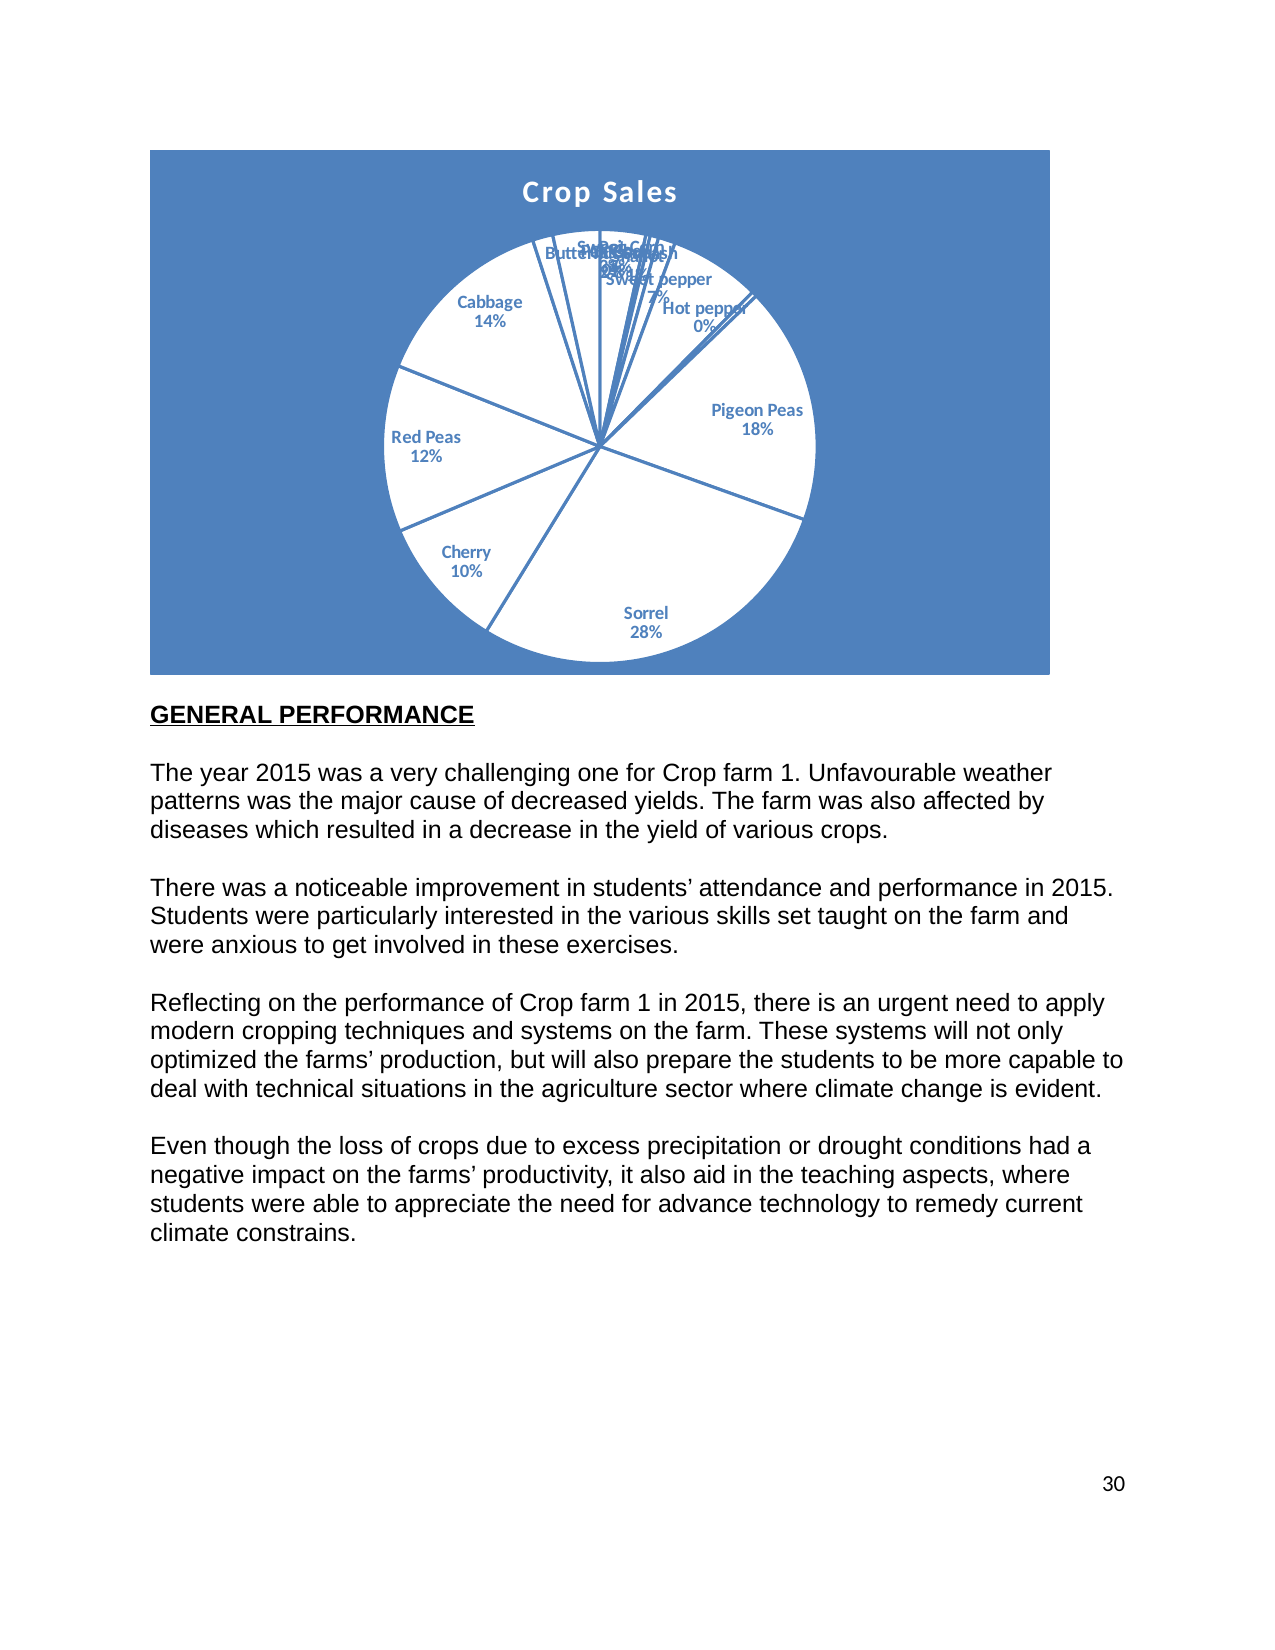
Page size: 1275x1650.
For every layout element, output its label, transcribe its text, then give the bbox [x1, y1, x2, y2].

text Reflecting on the performance of Crop farm 1 in 2015, there is an urgent need to apply modern cropping techniques and systems on the farm. These systems will not only optimized the farms’ production, but will also prepare the students to be more capable to deal with technical situations in the agriculture sector where climate change is evident. [150, 987, 1125, 1102]
text Even though the loss of crops due to excess precipitation or drought conditions had a negative impact on the farms’ productivity, it also aid in the teaching aspects, where students were able to appreciate the need for advance technology to remedy current climate constrains. [150, 1131, 1125, 1246]
text The year 2015 was a very challenging one for Crop farm 1. Unfavourable weather patterns was the major cause of decreased yields. The farm was also affected by diseases which resulted in a decrease in the yield of various crops. [150, 757, 1125, 844]
text There was a noticeable improvement in students’ attendance and performance in 2015. Students were particularly interested in the various skills set taught on the farm and were anxious to get involved in these exercises. [150, 872, 1125, 959]
text GENERAL PERFORMANCE [150, 700, 1125, 729]
